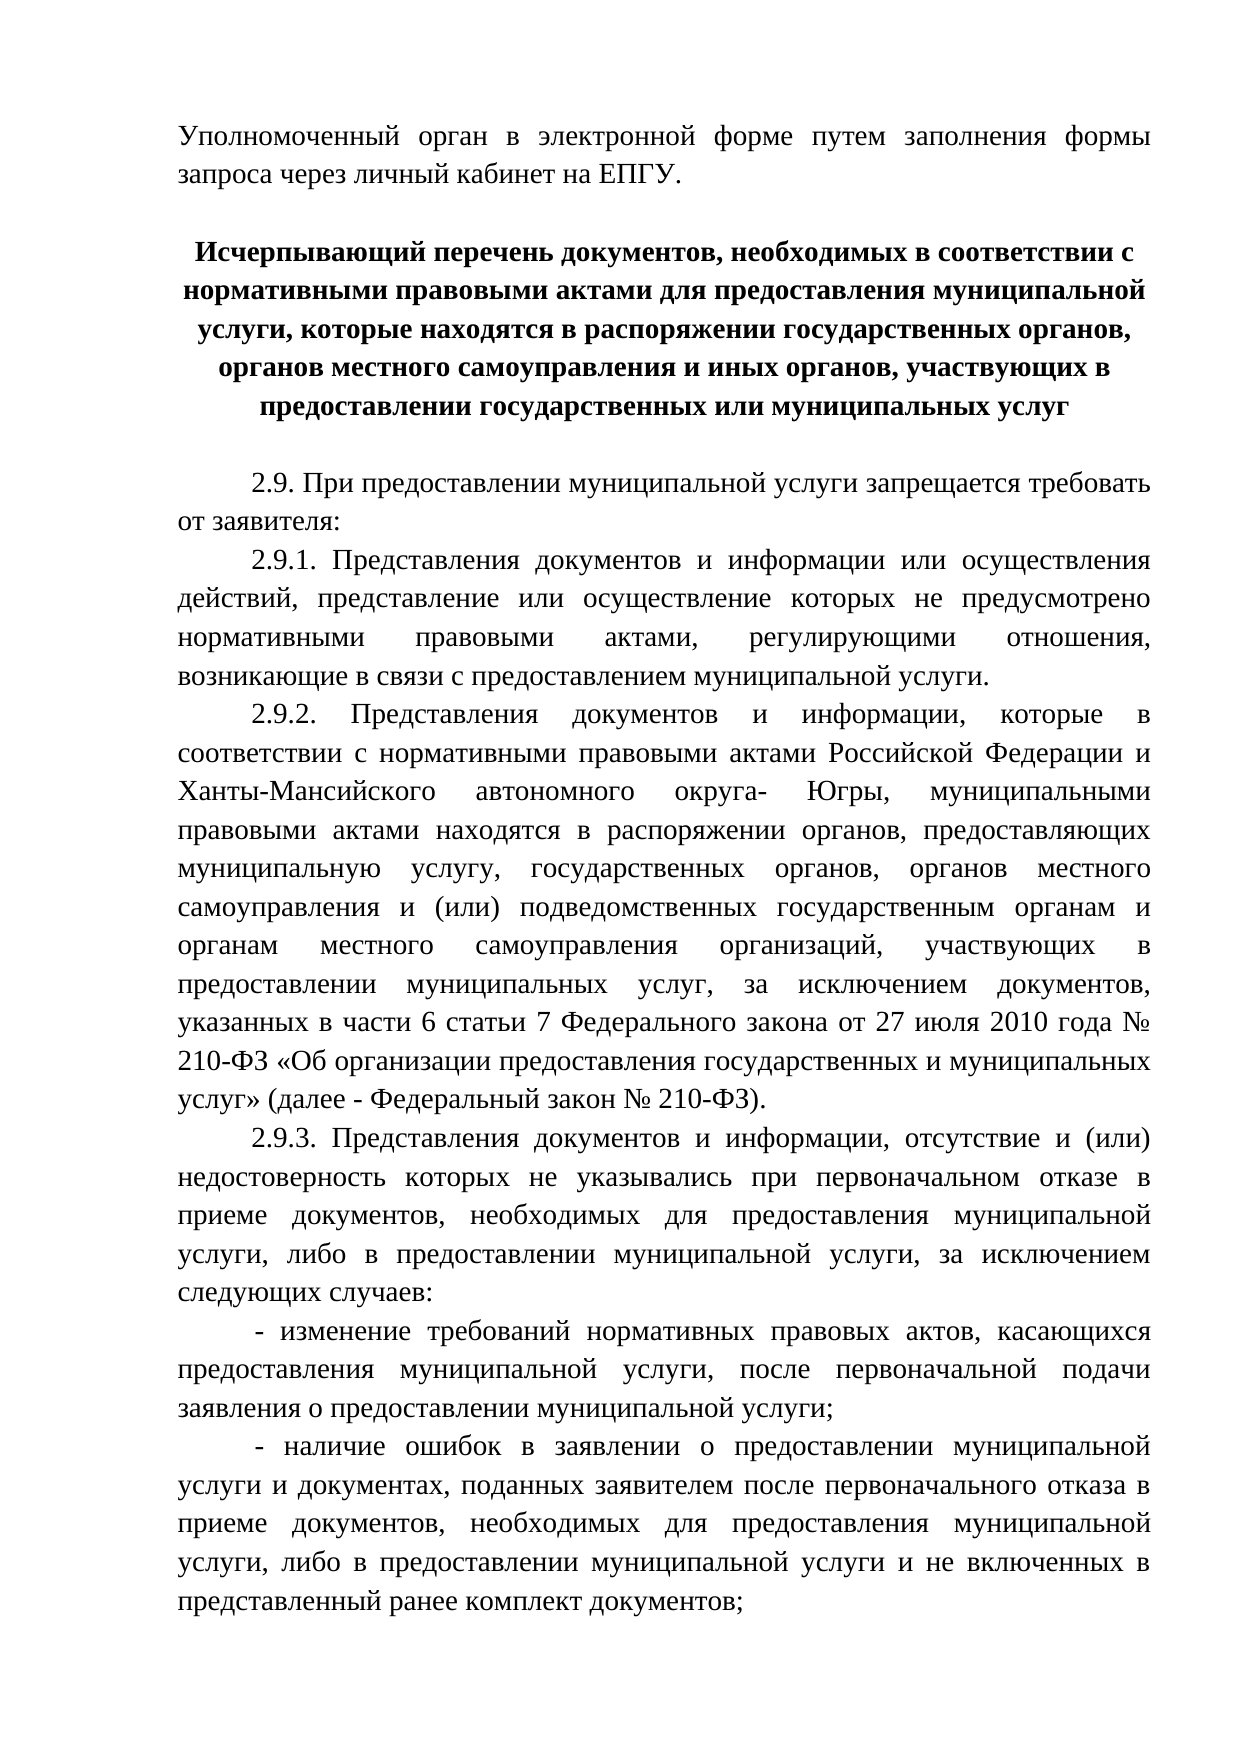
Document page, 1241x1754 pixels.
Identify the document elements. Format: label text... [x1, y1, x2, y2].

text - изменение требований нормативных правовых актов, касающихся предоставления муниципальной услуги, после первоначальной подачи заявления о предоставлении муниципальной услуги; [177, 1313, 1152, 1423]
text 2.9. При предоставлении муниципальной услуги запрещается требовать от заявителя: [177, 465, 1152, 537]
text 2.9.2. Представления документов и информации, которые в соответствии с нормативными правовыми актами Российской Федерации и Ханты-Мансийского автономного округа- Югры, муниципальными правовыми актами находятся в распоряжении органов, предоставляющих муниципальную услугу, государственных органов, органов местного самоуправления и (или) подведомственных государственным органам и органам местного самоуправления организаций, участвующих в предоставлении муниципальных услуг, за исключением документов, указанных в части 6 статьи 7 Федерального закона от 27 июля 2010 года № 210-ФЗ «Об организации предоставления государственных и муниципальных услуг» (далее - Федеральный закон № 210-ФЗ). [177, 696, 1152, 1115]
text - наличие ошибок в заявлении о предоставлении муниципальной услуги и документах, поданных заявителем после первоначального отказа в приеме документов, необходимых для предоставления муниципальной услуги, либо в предоставлении муниципальной услуги и не включенных в представленный ранее комплект документов; [177, 1428, 1152, 1616]
text 2.9.3. Представления документов и информации, отсутствие и (или) недостоверность которых не указывались при первоначальном отказе в приеме документов, необходимых для предоставления муниципальной услуги, либо в предоставлении муниципальной услуги, за исключением следующих случаев: [177, 1120, 1152, 1308]
text Исчерпывающий перечень документов, необходимых в соответствии с нормативными правовыми актами для предоставления муниципальной услуги, которые находятся в распоряжении государственных органов, органов местного самоуправления и иных органов, участвующих в предоставлении государственных или муниципальных услуг [177, 234, 1152, 421]
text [177, 118, 1152, 190]
text 2.9.1. Представления документов и информации или осуществления действий, представление или осуществление которых не предусмотрено нормативными правовыми актами, регулирующими отношения, возникающие в связи с предоставлением муниципальной услуги. [177, 542, 1152, 691]
